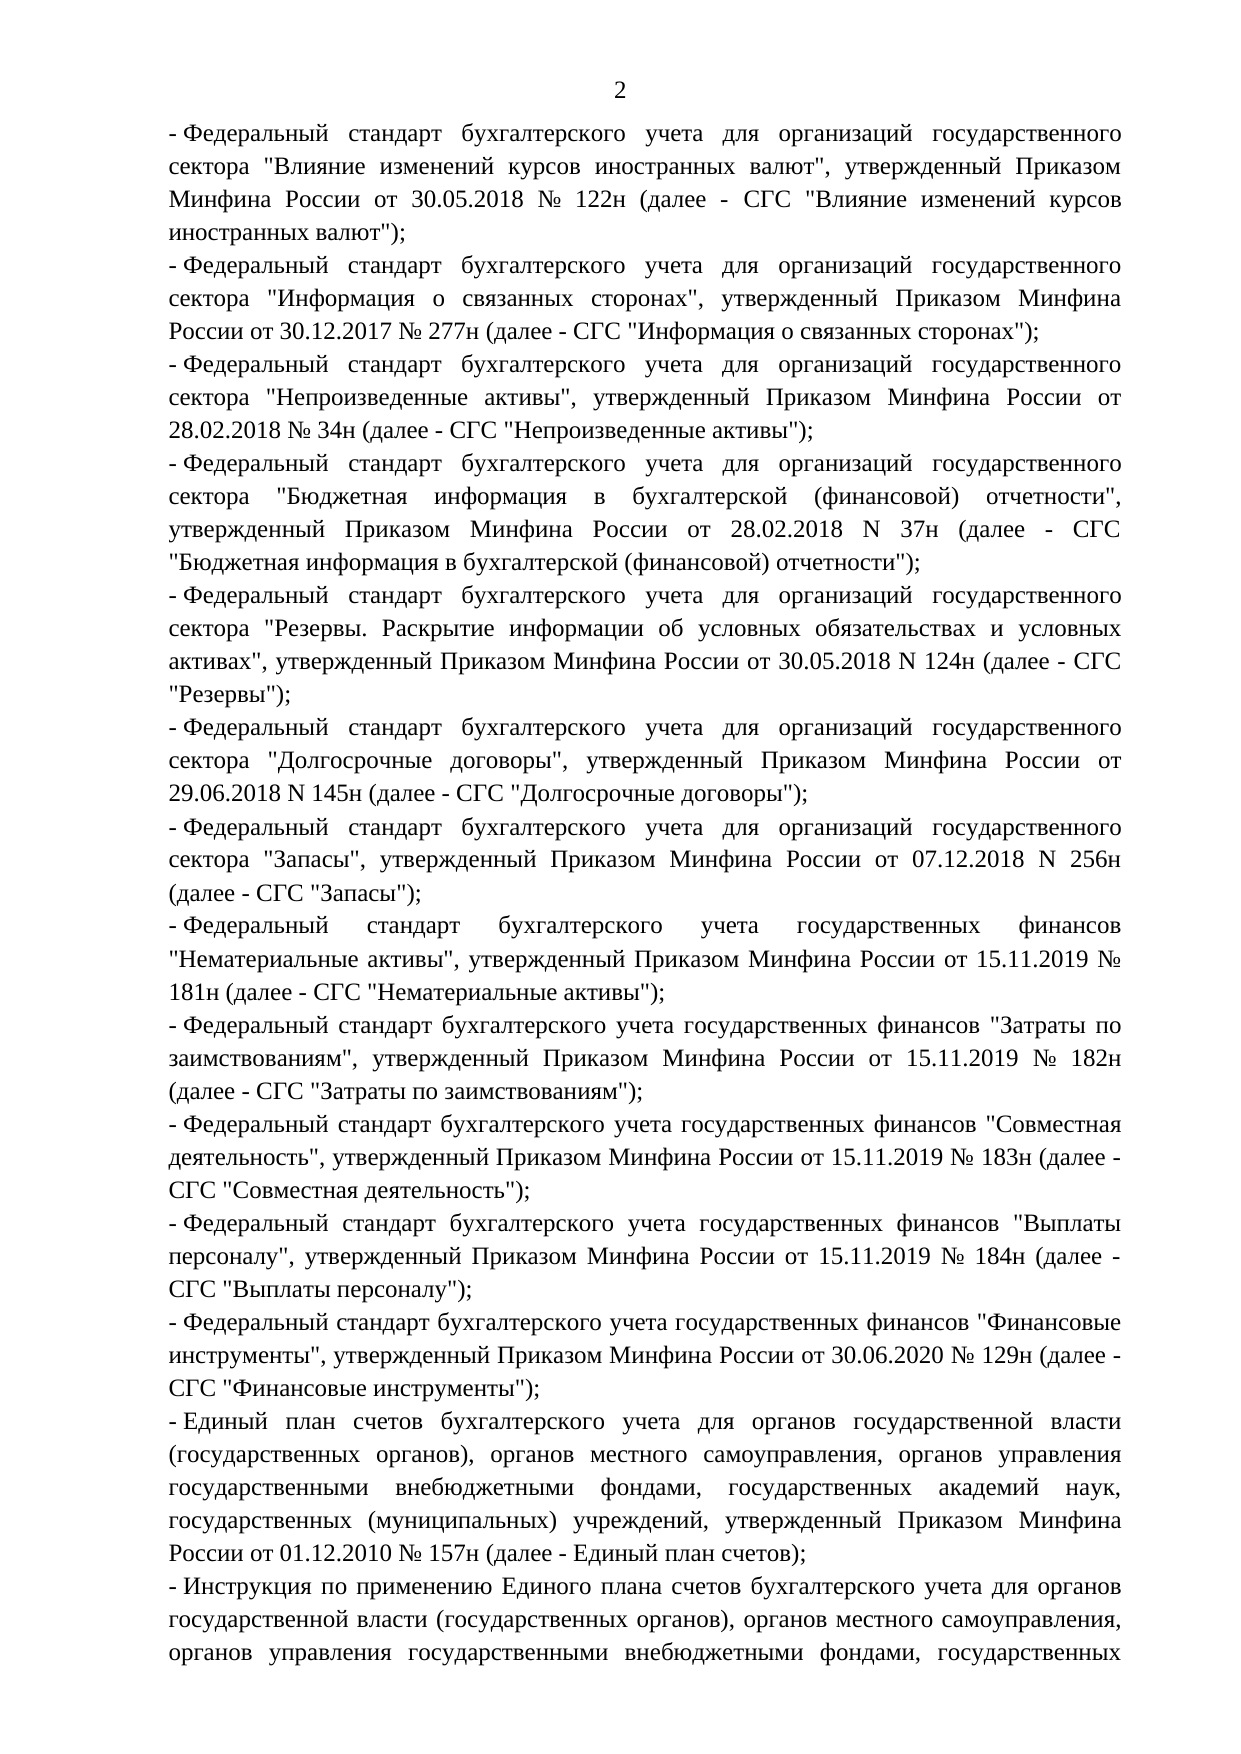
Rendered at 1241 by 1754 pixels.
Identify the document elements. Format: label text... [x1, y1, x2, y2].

list Федеральный стандарт бухгалтерского учета государственных финансов "Затраты по заимствованиям", утвержденный Приказом Минфина России от 15.11.2019 № 182н (далее - СГС "Затраты по заимствованиям"); [168, 1010, 1122, 1104]
list Федеральный стандарт бухгалтерского учета для организаций государственного сектора "Бюджетная информация в бухгалтерской (финансовой) отчетности", утвержденный Приказом Минфина России от 28.02.2018 N 37н (далее - СГС "Бюджетная информация в бухгалтерской (финансовой) отчетности"); [168, 448, 1122, 576]
list Федеральный стандарт бухгалтерского учета для организаций государственного сектора "Влияние изменений курсов иностранных валют", утвержденный Приказом Минфина России от 30.05.2018 № 122н (далее - СГС "Влияние изменений курсов иностранных валют"); [168, 118, 1122, 246]
list Федеральный стандарт бухгалтерского учета государственных финансов "Совместная деятельность", утвержденный Приказом Минфина России от 15.11.2019 № 183н (далее - СГС "Совместная деятельность"); [168, 1109, 1122, 1203]
list Федеральный стандарт бухгалтерского учета для организаций государственного сектора "Непроизведенные активы", утвержденный Приказом Минфина России от 28.02.2018 № 34н (далее - СГС "Непроизведенные активы"); [168, 349, 1122, 444]
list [168, 1571, 1122, 1666]
list Федеральный стандарт бухгалтерского учета для организаций государственного сектора "Резервы. Раскрытие информации об условных обязательствах и условных активах", утвержденный Приказом Минфина России от 30.05.2018 N 124н (далее - СГС "Резервы"); [168, 580, 1122, 708]
list Федеральный стандарт бухгалтерского учета государственных финансов "Финансовые инструменты", утвержденный Приказом Минфина России от 30.06.2020 № 129н (далее - СГС "Финансовые инструменты"); [168, 1307, 1122, 1402]
list Федеральный стандарт бухгалтерского учета для организаций государственного сектора "Информация о связанных сторонах", утвержденный Приказом Минфина России от 30.12.2017 № 277н (далее - СГС "Информация о связанных сторонах"); [168, 250, 1122, 345]
list Федеральный стандарт бухгалтерского учета для организаций государственного сектора "Запасы", утвержденный Приказом Минфина России от 07.12.2018 N 256н (далее - СГС "Запасы"); [168, 812, 1122, 906]
list Федеральный стандарт бухгалтерского учета государственных финансов "Нематериальные активы", утвержденный Приказом Минфина России от 15.11.2019 № 181н (далее - СГС "Нематериальные активы"); [168, 911, 1122, 1005]
list Единый план счетов бухгалтерского учета для органов государственной власти (государственных органов), органов местного самоуправления, органов управления государственными внебюджетными фондами, государственных академий наук, государственных (муниципальных) учреждений, утвержденный Приказом Минфина России от 01.12.2010 № 157н (далее - Единый план счетов); [168, 1406, 1122, 1567]
list Федеральный стандарт бухгалтерского учета для организаций государственного сектора "Долгосрочные договоры", утвержденный Приказом Минфина России от 29.06.2018 N 145н (далее - СГС "Долгосрочные договоры"); [168, 712, 1122, 807]
list Федеральный стандарт бухгалтерского учета государственных финансов "Выплаты персоналу", утвержденный Приказом Минфина России от 15.11.2019 № 184н (далее - СГС "Выплаты персоналу"); [168, 1208, 1122, 1303]
